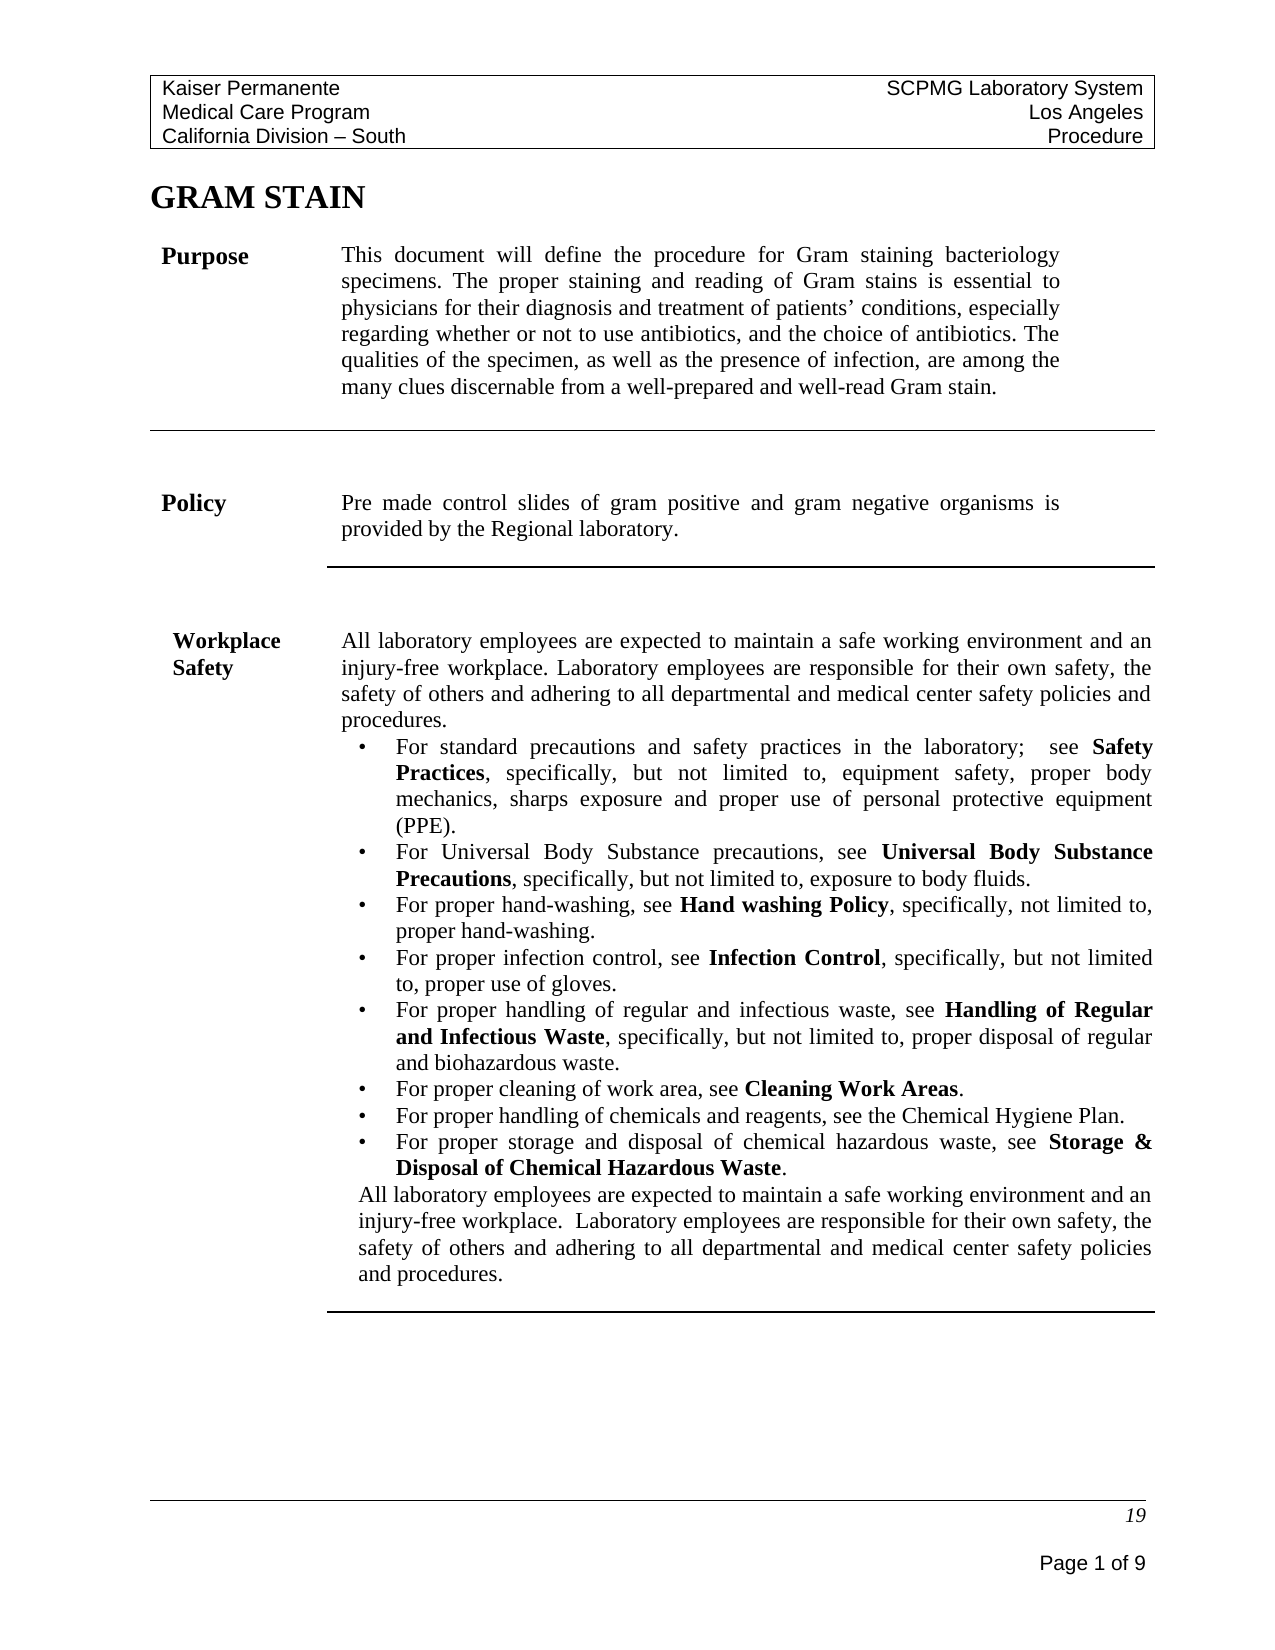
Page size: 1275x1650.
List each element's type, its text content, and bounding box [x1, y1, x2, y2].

table_header This document will define the procedure for Gram staining bacteriology specimens. The proper staining and reading of Gram stains is essential to physicians for their diagnosis and treatment of patients’ conditions, especially regarding whether or not to use antibiotics, and the choice of antibiotics. The qualities of the specimen, as well as the presence of infection, are among the many clues discernable from a well-prepared and well-read Gram stain. [330, 241, 1072, 399]
table_header Pre made control slides of gram positive and gram negative organisms is provided by the Regional laboratory. [330, 489, 1072, 541]
table_header Policy [150, 489, 330, 541]
table_header [150, 628, 330, 1286]
table_header All laboratory employees are expected to maintain a safe working environment and an injury-free workplace. Laboratory employees are responsible for their own safety, the safety of others and adhering to all departmental and medical center safety policies and procedures. For standard precautions and safety practices in the laboratory; see Safety Practices, specifically, but not limited to, equipment safety, proper body mechanics, sharps exposure and proper use of personal protective equipment (PPE). For Universal Body Substance precautions, see Universal Body Substance Precautions, specifically, but not limited to, exposure to body fluids. For proper hand-washing, see Hand washing Policy, specifically, not limited to, proper hand-washing. For proper infection control, see Infection Control, specifically, but not limited to, proper use of gloves. For proper handling of regular and infectious waste, see Handling of Regular and Infectious Waste, specifically, but not limited to, proper disposal of regular and biohazardous waste. For proper cleaning of work area, see Cleaning Work Areas. For proper handling of chemicals and reagents, see the Chemical Hygiene Plan. For proper storage and disposal of chemical hazardous waste, see Storage & Disposal of Chemical Hazardous Waste. All laboratory employees are expected to maintain a safe working environment and an injury-free workplace. Laboratory employees are responsible for their own safety, the safety of others and adhering to all departmental and medical center safety policies and procedures. [330, 628, 1164, 1286]
table_header Purpose [150, 241, 330, 399]
